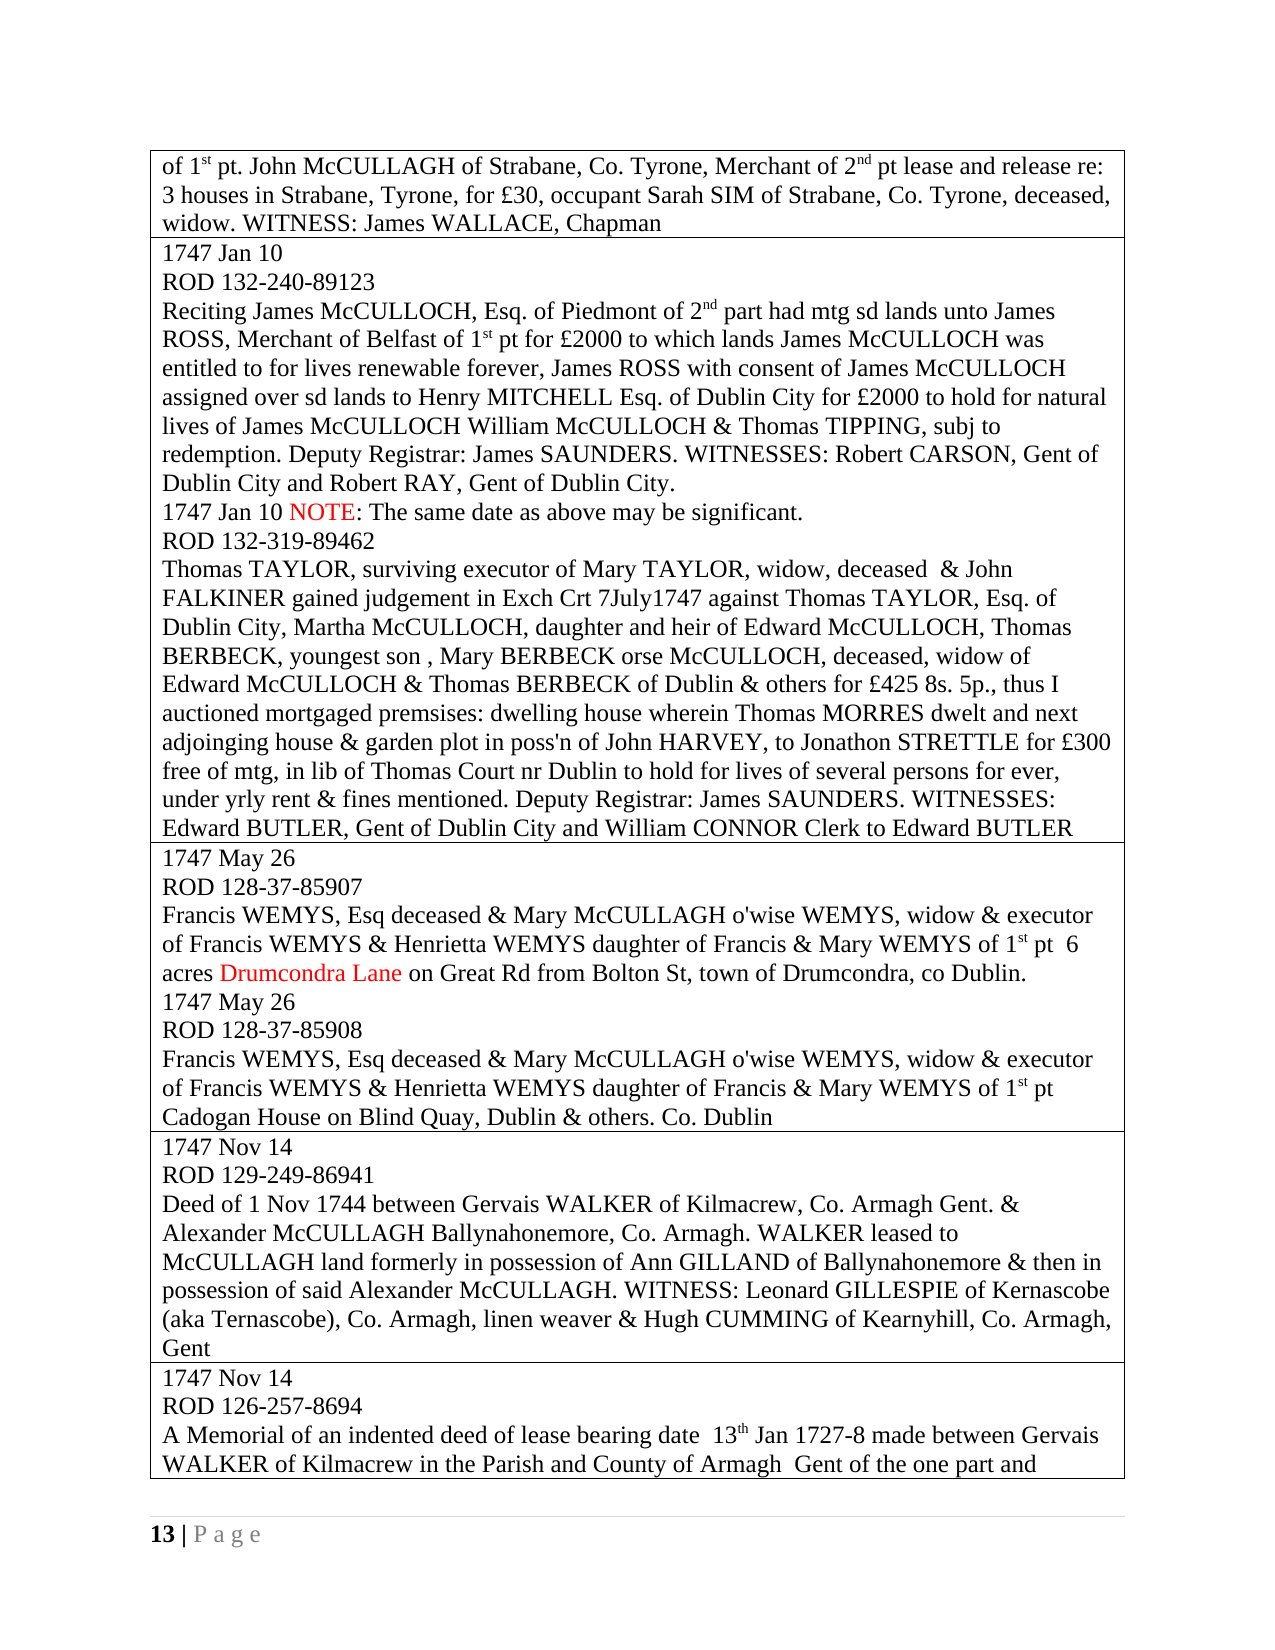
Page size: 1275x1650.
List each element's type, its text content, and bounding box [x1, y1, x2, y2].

table_cell 1747 May 26 ROD 128-37-85907 Francis WEMYS, Esq deceased & Mary McCULLAGH o'wise WEMYS, widow & executor of Francis WEMYS & Henrietta WEMYS daughter of Francis & Mary WEMYS of 1st pt 6 acres Drumcondra Lane on Great Rd from Bolton St, town of Drumcondra, co Dublin. 1747 May 26 ROD 128-37-85908 Francis WEMYS, Esq deceased & Mary McCULLAGH o'wise WEMYS, widow & executor of Francis WEMYS & Henrietta WEMYS daughter of Francis & Mary WEMYS of 1st pt Cadogan House on Blind Quay, Dublin & others. Co. Dublin [151, 843, 1124, 1131]
table_cell 1747 Nov 14 ROD 129-249-86941 Deed of 1 Nov 1744 between Gervais WALKER of Kilmacrew, Co. Armagh Gent. & Alexander McCULLAGH Ballynahonemore, Co. Armagh. WALKER leased to McCULLAGH land formerly in possession of Ann GILLAND of Ballynahonemore & then in possession of said Alexander McCULLAGH. WITNESS: Leonard GILLESPIE of Kernascobe (aka Ternascobe), Co. Armagh, linen weaver & Hugh CUMMING of Kearnyhill, Co. Armagh, Gent [151, 1132, 1124, 1362]
table_cell 1747 Jan 10 ROD 132-240-89123 Reciting James McCULLOCH, Esq. of Piedmont of 2nd part had mtg sd lands unto James ROSS, Merchant of Belfast of 1st pt for £2000 to which lands James McCULLOCH was entitled to for lives renewable forever, James ROSS with consent of James McCULLOCH assigned over sd lands to Henry MITCHELL Esq. of Dublin City for £2000 to hold for natural lives of James McCULLOCH William McCULLOCH & Thomas TIPPING, subj to redemption. Deputy Registrar: James SAUNDERS. WITNESSES: Robert CARSON, Gent of Dublin City and Robert RAY, Gent of Dublin City. 1747 Jan 10 NOTE: The same date as above may be significant. ROD 132-319-89462 Thomas TAYLOR, surviving executor of Mary TAYLOR, widow, deceased & John FALKINER gained judgement in Exch Crt 7July1747 against Thomas TAYLOR, Esq. of Dublin City, Martha McCULLOCH, daughter and heir of Edward McCULLOCH, Thomas BERBECK, youngest son , Mary BERBECK orse McCULLOCH, deceased, widow of Edward McCULLOCH & Thomas BERBECK of Dublin & others for £425 8s. 5p., thus I auctioned mortgaged premsises: dwelling house wherein Thomas MORRES dwelt and next adjoinging house & garden plot in poss'n of John HARVEY, to Jonathon STRETTLE for £300 free of mtg, in lib of Thomas Court nr Dublin to hold for lives of several persons for ever, under yrly rent & fines mentioned. Deputy Registrar: James SAUNDERS. WITNESSES: Edward BUTLER, Gent of Dublin City and William CONNOR Clerk to Edward BUTLER [151, 238, 1124, 842]
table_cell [151, 151, 1124, 237]
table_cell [151, 1363, 1124, 1478]
